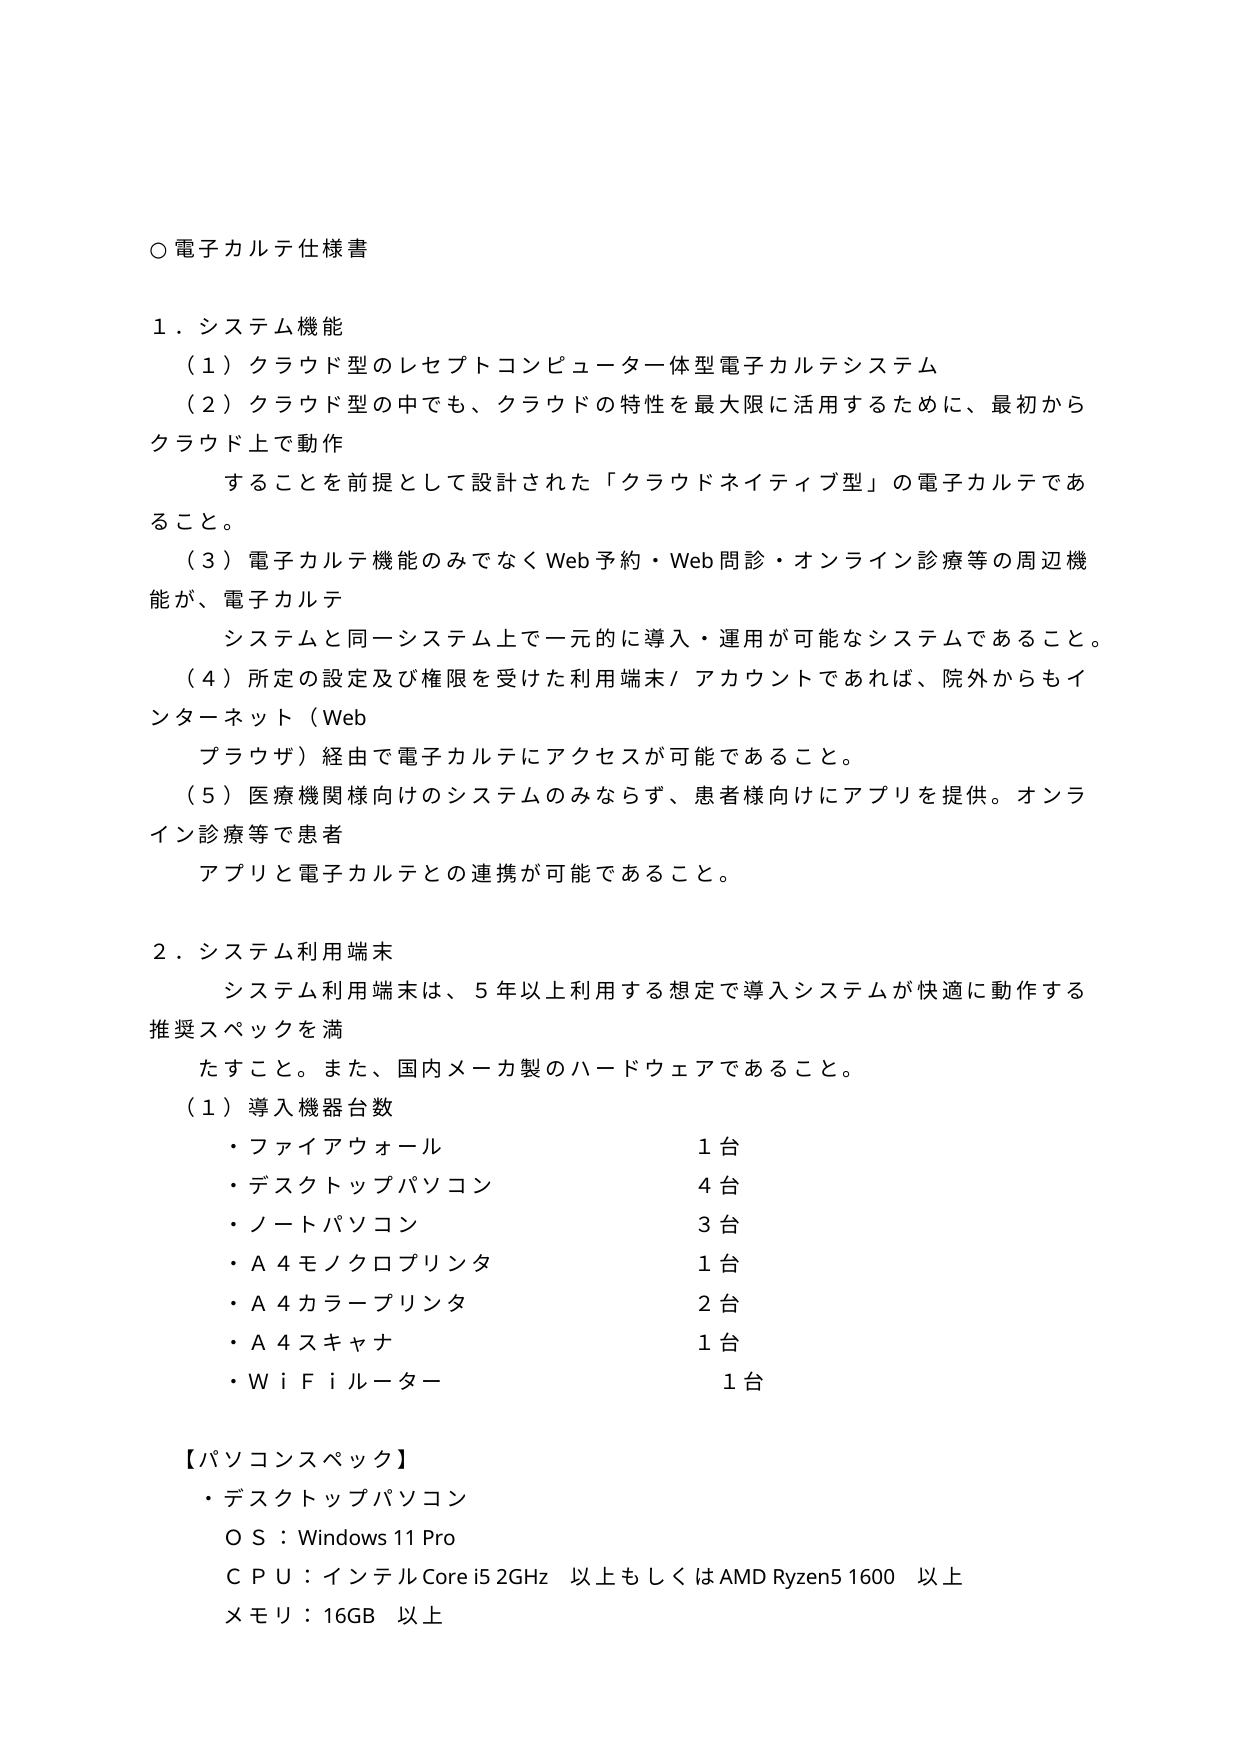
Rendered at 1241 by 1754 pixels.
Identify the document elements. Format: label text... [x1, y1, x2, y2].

text ○電子カルテ仕様書 [149, 228, 1091, 267]
text ・ノートパソコン ３台 [149, 1204, 1091, 1243]
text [149, 1556, 1091, 1595]
text ・ファイアウォール １台 [149, 1126, 1091, 1165]
text ２．システム利用端末 [149, 931, 1091, 970]
text （２）クラウド型の中でも、クラウドの特性を最大限に活用するために、最初からクラウド上で動作 [149, 384, 1091, 462]
text アプリと電子カルテとの連携が可能であること。 [149, 853, 1091, 892]
text システムと同一システム上で一元的に導入・運用が可能なシステムであること。 [149, 618, 1091, 657]
text ・デスクトップパソコン [149, 1478, 1091, 1517]
text 【パソコンスペック】 [149, 1439, 1091, 1478]
text （５）医療機関様向けのシステムのみならず、患者様向けにアプリを提供。オンライン診療等で患者 [149, 774, 1091, 853]
text ・Ａ４スキャナ １台 [149, 1321, 1091, 1361]
text メモリ：16GB以上 [149, 1595, 1091, 1634]
text ・Ａ４カラープリンタ ２台 [149, 1282, 1091, 1321]
text たすこと。また、国内メーカ製のハードウェアであること。 [149, 1048, 1091, 1087]
text ・Ａ４モノクロプリンタ １台 [149, 1243, 1091, 1282]
text システム利用端末は、５年以上利用する想定で導入システムが快適に動作する推奨スペックを満 [149, 970, 1091, 1048]
text することを前提として設計された「クラウドネイティブ型」の電子カルテであること。 [149, 462, 1091, 540]
text ・デスクトップパソコン ４台 [149, 1165, 1091, 1204]
text （３）電子カルテ機能のみでなくWeb予約・Web問診・オンライン診療等の周辺機能が、電子カルテ [149, 540, 1091, 618]
text （１）導入機器台数 [149, 1087, 1091, 1126]
text （１）クラウド型のレセプトコンピュータ一体型電子カルテシステム [149, 345, 1091, 384]
text （４）所定の設定及び権限を受けた利用端末/アカウントであれば、院外からもインターネット（Web [149, 657, 1091, 736]
text ・ＷｉＦｉルーター １台 [149, 1361, 1091, 1399]
text プラウザ）経由で電子カルテにアクセスが可能であること。 [149, 736, 1091, 774]
text ＯＳ：Windows 11 Pro [149, 1517, 1091, 1556]
text １．システム機能 [149, 306, 1091, 345]
